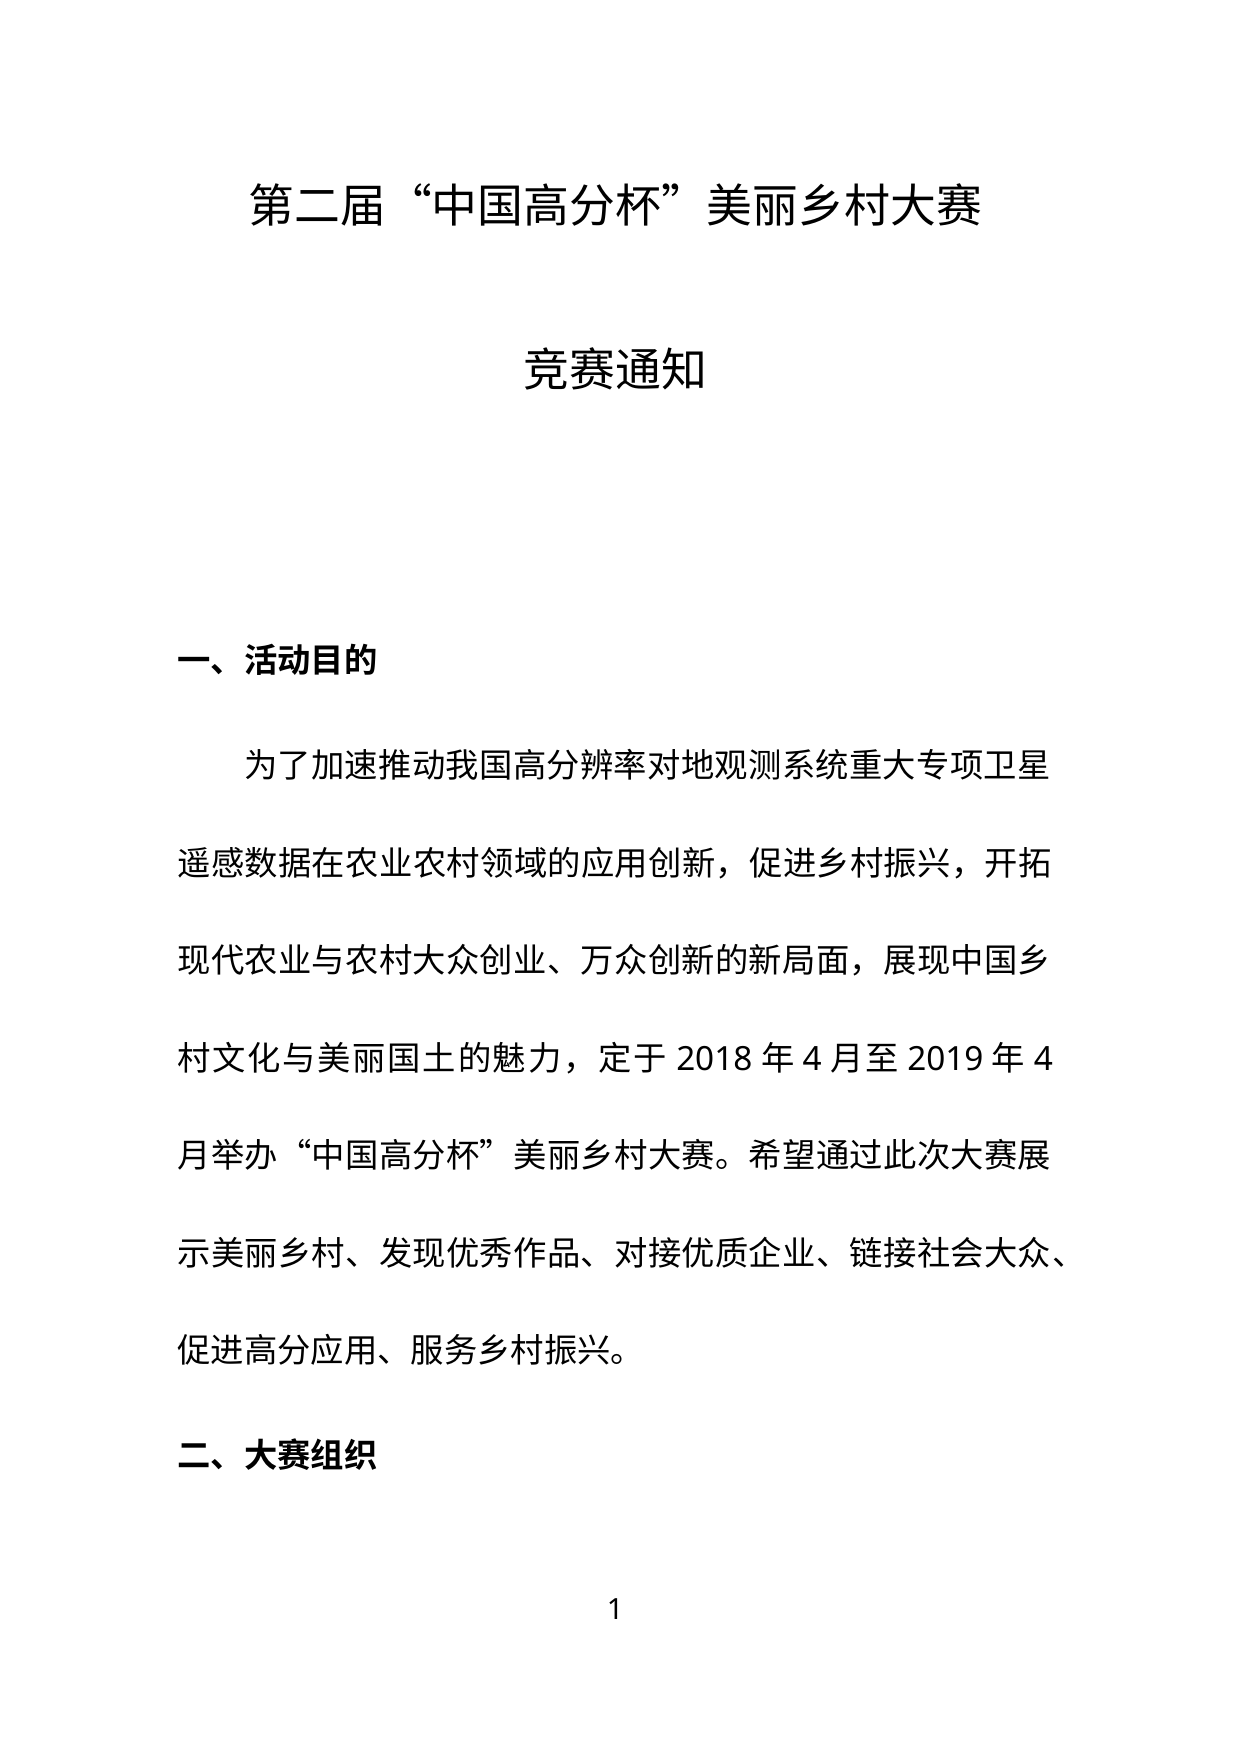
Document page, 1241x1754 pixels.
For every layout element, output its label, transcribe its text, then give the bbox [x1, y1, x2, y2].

text 二、大赛组织 [177, 1421, 1053, 1486]
text 竞赛通知 [177, 318, 1053, 415]
text 为了加速推动我国高分辨率对地观测系统重大专项卫星遥感数据在农业农村领域的应用创新，促进乡村振兴，开拓现代农业与农村大众创业、万众创新的新局面，展现中国乡村文化与美丽国土的魅力，定于2018年4月至2019年4月举办“中国高分杯”美丽乡村大赛。希望通过此次大赛展示美丽乡村、发现优秀作品、对接优质企业、链接社会大众、促进高分应用、服务乡村振兴。 [177, 731, 1053, 1381]
text 第二届“中国高分杯”美丽乡村大赛 [177, 154, 1053, 251]
text 一、活动目的 [177, 625, 1053, 690]
